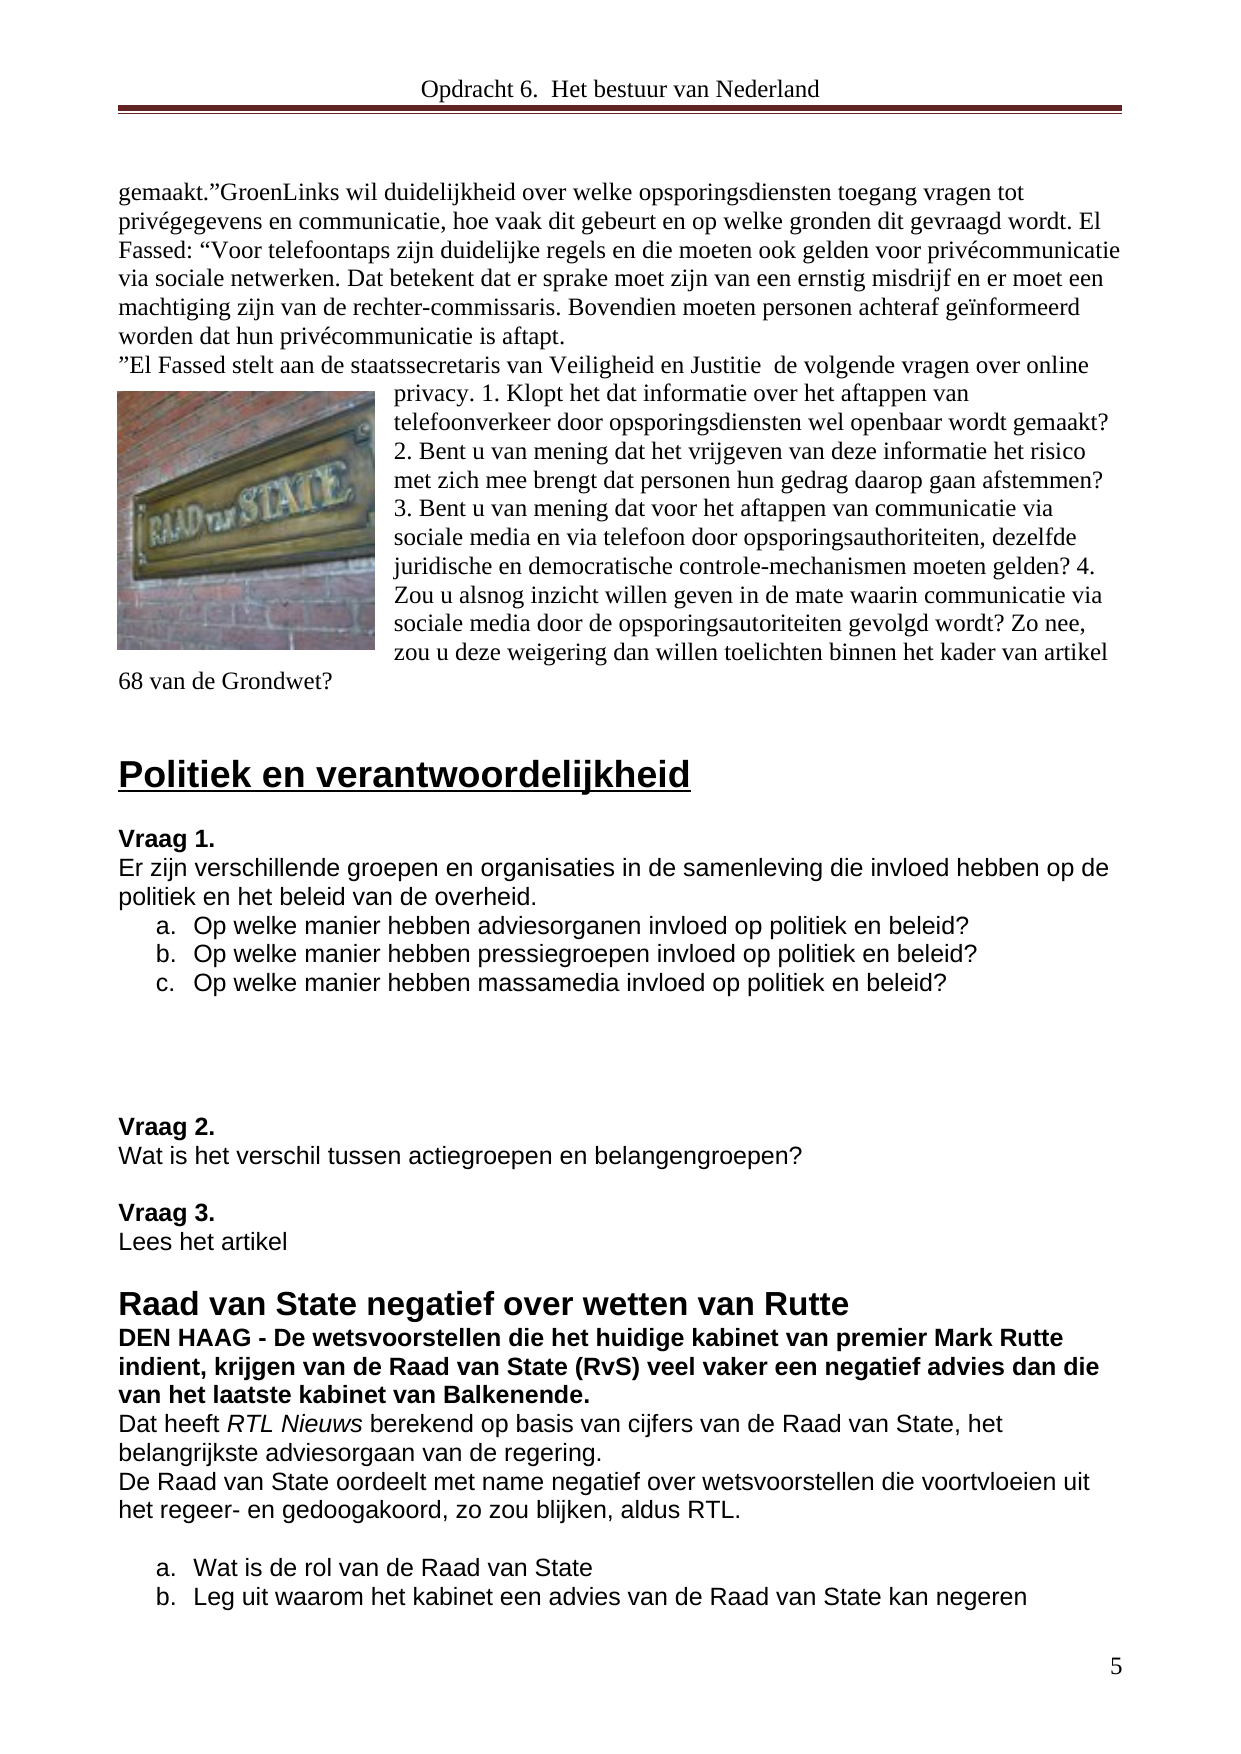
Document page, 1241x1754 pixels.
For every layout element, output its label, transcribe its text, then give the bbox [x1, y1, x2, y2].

list Leg uit waarom het kabinet een advies van de Raad van State kan negeren [156, 1582, 1122, 1610]
text Raad van State negatief over wetten van Rutte [118, 1284, 1122, 1323]
text DEN HAAG - De wetsvoorstellen die het huidige kabinet van premier Mark Rutte indient, krijgen van de Raad van State (RvS) veel vaker een negatief advies dan die van het laatste kabinet van Balkenende. [118, 1323, 1122, 1409]
text Dat heeft RTL Nieuws berekend op basis van cijfers van de Raad van State, het belangrijkste adviesorgaan van de regering. [118, 1409, 1122, 1467]
list Op welke manier hebben adviesorganen invloed op politiek en beleid? [156, 911, 1122, 939]
text Vraag 1. [118, 796, 1122, 853]
list Wat is de rol van de Raad van State [156, 1553, 1122, 1582]
text Vraag 2. Wat is het verschil tussen actiegroepen en belangengroepen? [118, 1112, 1122, 1169]
text Er zijn verschillende groepen en organisaties in de samenleving die invloed hebben op de politiek en het beleid van de overheid. [118, 853, 1122, 911]
text Vraag 3. [118, 1198, 1122, 1227]
text Lees het artikel [118, 1227, 1122, 1256]
text Politiek en verantwoordelijkheid [118, 753, 1122, 796]
list Op welke manier hebben massamedia invloed op politiek en beleid? [156, 968, 1122, 997]
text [118, 177, 1122, 695]
picture [117, 391, 375, 650]
list Op welke manier hebben pressiegroepen invloed op politiek en beleid? [156, 939, 1122, 968]
text De Raad van State oordeelt met name negatief over wetsvoorstellen die voortvloeien uit het regeer- en gedoogakoord, zo zou blijken, aldus RTL. [118, 1467, 1122, 1524]
